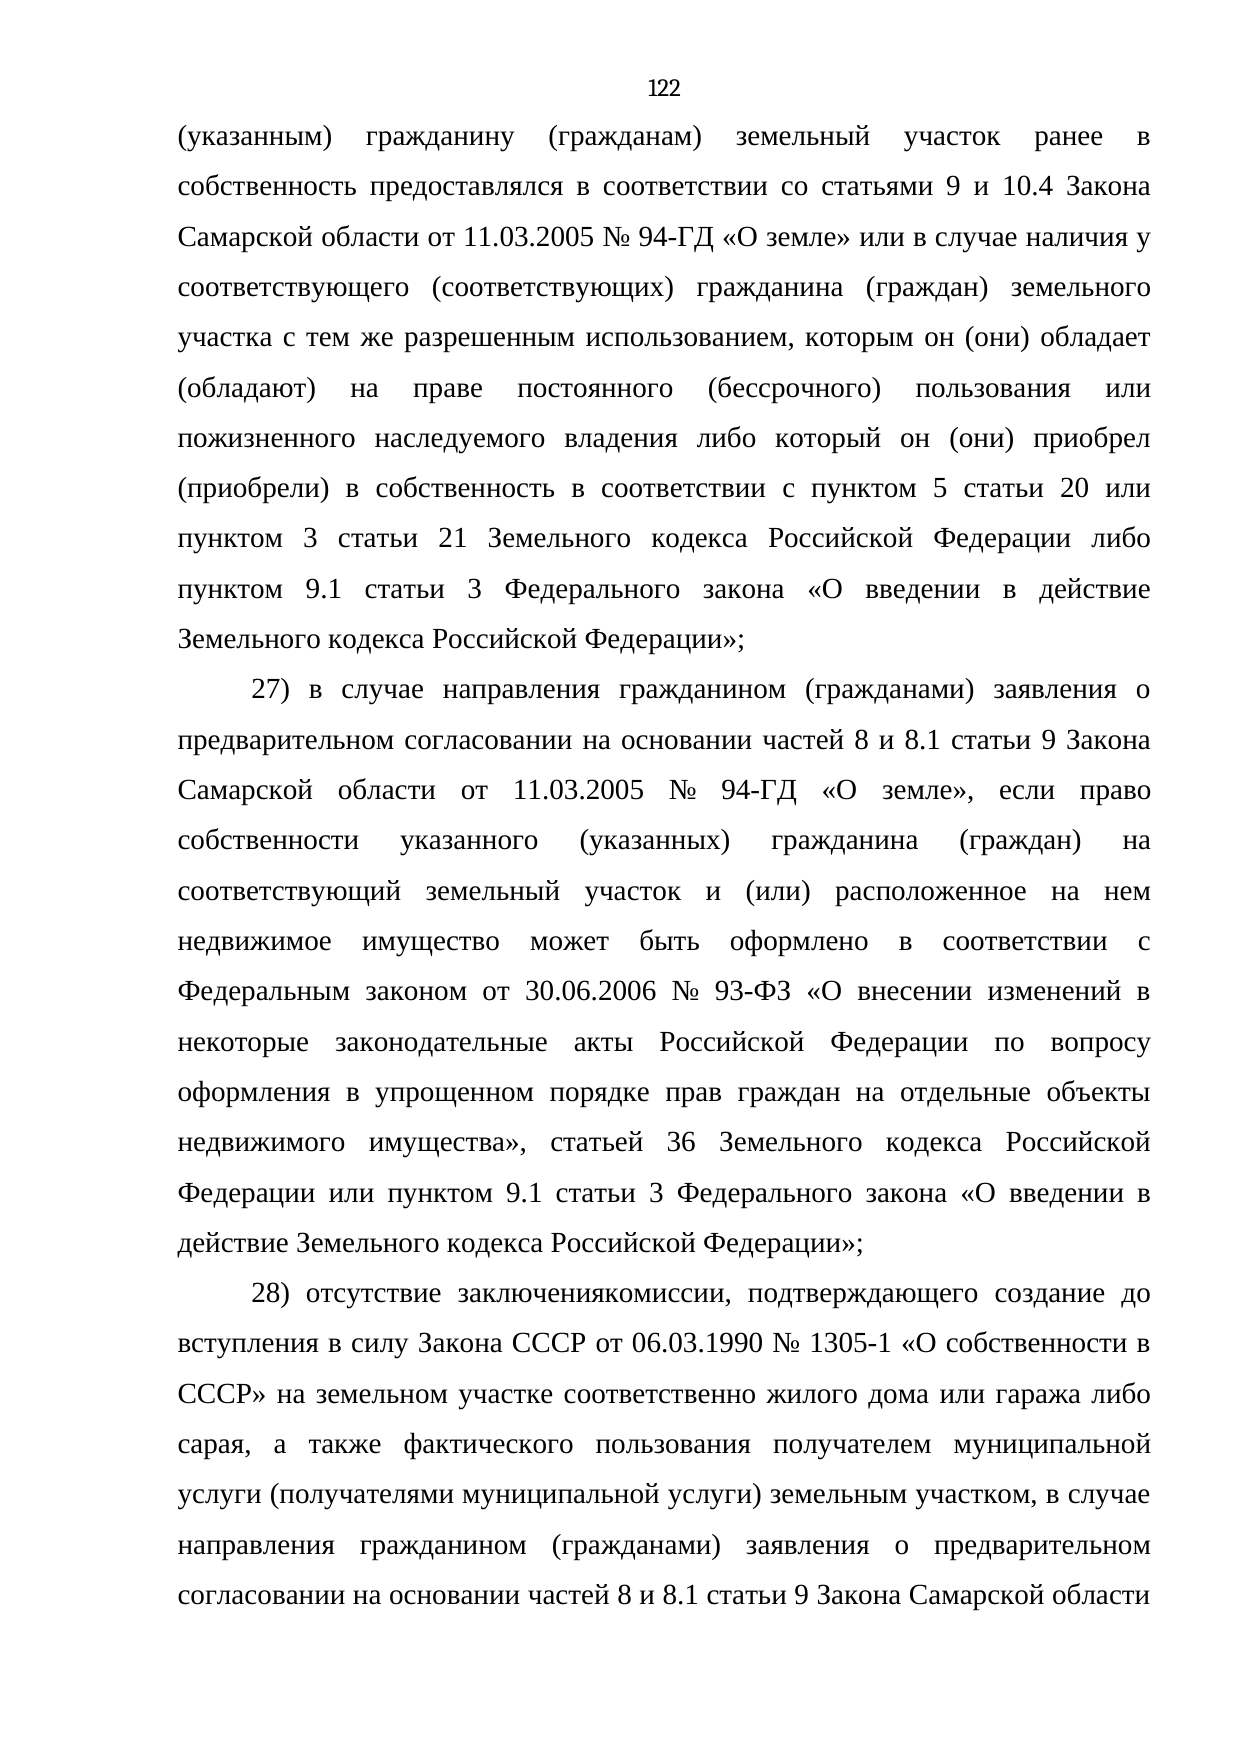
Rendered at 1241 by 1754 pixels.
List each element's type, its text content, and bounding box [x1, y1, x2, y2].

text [177, 1275, 1152, 1611]
text 27) в случае направления гражданином (гражданами) заявления о предварительном согласовании на основании частей 8 и 8.1 статьи 9 Закона Самарской области от 11.03.2005 № 94-ГД «О земле», если право собственности указанного (указанных) гражданина (граждан) на соответствующий земельный участок и (или) расположенное на нем недвижимое имущество может быть оформлено в соответствии с Федеральным законом от 30.06.2006 № 93-ФЗ «О внесении изменений в некоторые законодательные акты Российской Федерации по вопросу оформления в упрощенном порядке прав граждан на отдельные объекты недвижимого имущества», статьей 36 Земельного кодекса Российской Федерации или пунктом 9.1 статьи 3 Федерального закона «О введении в действие Земельного кодекса Российской Федерации»; [177, 672, 1152, 1258]
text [177, 118, 1152, 655]
